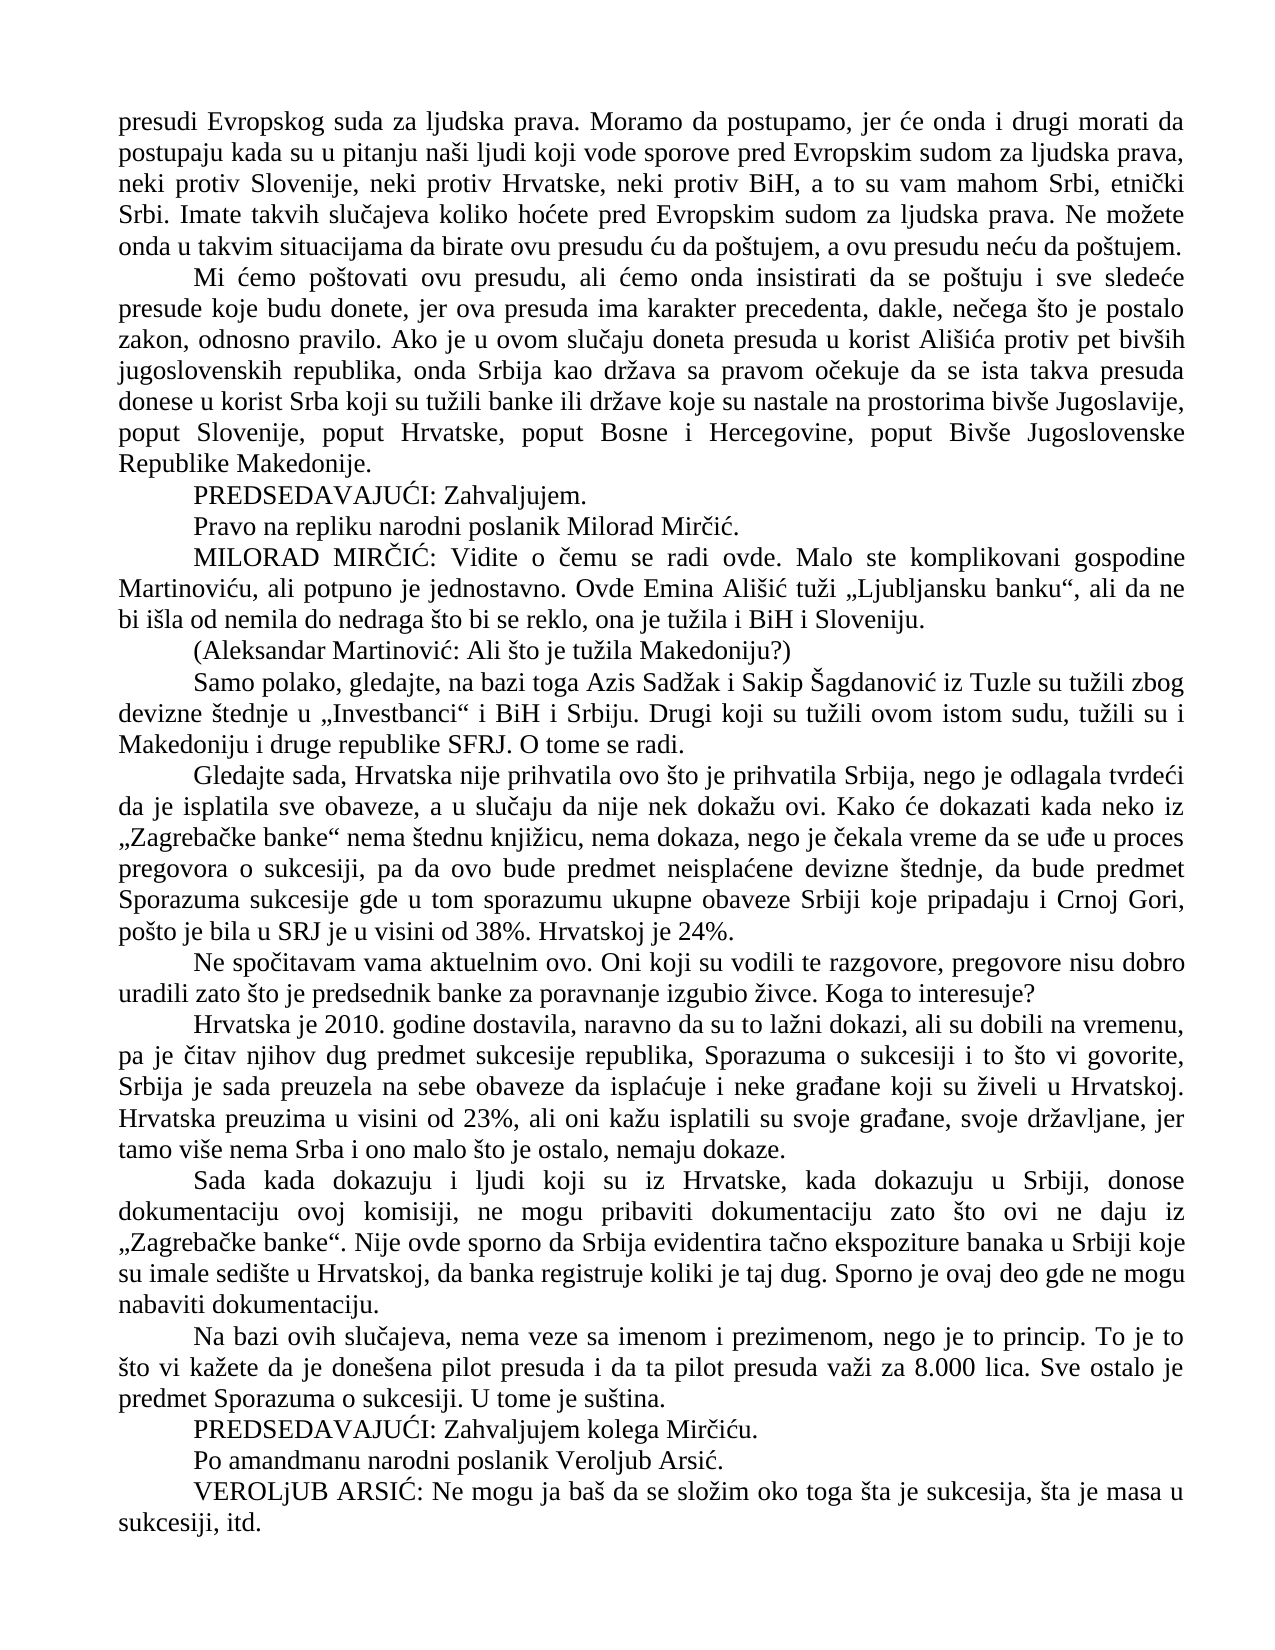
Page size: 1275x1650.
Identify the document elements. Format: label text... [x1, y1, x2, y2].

text PREDSEDAVAJUĆI: Zahvaljujem. [118, 479, 1186, 510]
text PREDSEDAVAJUĆI: Zahvaljujem kolega Mirčiću. [118, 1413, 1186, 1444]
text Sada kada dokazuju i ljudi koji su iz Hrvatske, kada dokazuju u Srbiji, donose dokumentaciju ovoj komisiji, ne mogu pribaviti dokumentaciju zato što ovi ne daju iz „Zagrebačke banke“. Nije ovde sporno da Srbija evidentira tačno ekspoziture banaka u Srbiji koje su imale sedište u Hrvatskoj, da banka registruje koliki je taj dug. Sporno je ovaj deo gde ne mogu nabaviti dokumentaciju. [118, 1164, 1186, 1320]
text VEROLjUB ARSIĆ: Ne mogu ja baš da se složim oko toga šta je sukcesija, šta je masa u sukcesiji, itd. [118, 1475, 1186, 1538]
text Pravo na repliku narodni poslanik Milorad Mirčić. [118, 510, 1186, 541]
text Hrvatska je 2010. godine dostavila, naravno da su to lažni dokazi, ali su dobili na vremenu, pa je čitav njihov dug predmet sukcesije republika, Sporazuma o sukcesiji i to što vi govorite, Srbija je sada preuzela na sebe obaveze da isplaćuje i neke građane koji su živeli u Hrvatskoj. Hrvatska preuzima u visini od 23%, ali oni kažu isplatili su svoje građane, svoje državljane, jer tamo više nema Srba i ono malo što je ostalo, nemaju dokaze. [118, 1008, 1186, 1164]
text MILORAD MIRČIĆ: Vidite o čemu se radi ovde. Malo ste komplikovani gospodine Martinoviću, ali potpuno je jednostavno. Ovde Emina Ališić tuži „Ljubljansku banku“, ali da ne bi išla od nemila do nedraga što bi se reklo, ona je tužila i BiH i Sloveniju. [118, 541, 1186, 634]
text Na bazi ovih slučajeva, nema veze sa imenom i prezimenom, nego je to princip. To je to što vi kažete da je donešena pilot presuda i da ta pilot presuda važi za 8.000 lica. Sve ostalo je predmet Sporazuma o sukcesiji. U tome je suština. [118, 1320, 1186, 1413]
text (Aleksandar Martinović: Ali što je tužila Makedoniju?) [118, 634, 1186, 666]
text Mi ćemo poštovati ovu presudu, ali ćemo onda insistirati da se poštuju i sve sledeće presude koje budu donete, jer ova presuda ima karakter precedenta, dakle, nečega što je postalo zakon, odnosno pravilo. Ako je u ovom slučaju doneta presuda u korist Ališića protiv pet bivših jugoslovenskih republika, onda Srbija kao država sa pravom očekuje da se ista takva presuda donese u korist Srba koji su tužili banke ili države koje su nastale na prostorima bivše Jugoslavije, poput Slovenije, poput Hrvatske, poput Bosne i Hercegovine, poput Bivše Jugoslovenske Republike Makedonije. [118, 261, 1186, 479]
text Po amandmanu narodni poslanik Veroljub Arsić. [118, 1444, 1186, 1475]
text Samo polako, gledajte, na bazi toga Azis Sadžak i Sakip Šagdanović iz Tuzle su tužili zbog devizne štednje u „Investbanci“ i BiH i Srbiju. Drugi koji su tužili ovom istom sudu, tužili su i Makedoniju i druge republike SFRJ. O tome se radi. [118, 666, 1186, 759]
text Ne spočitavam vama aktuelnim ovo. Oni koji su vodili te razgovore, pregovore nisu dobro uradili zato što je predsednik banke za poravnanje izgubio živce. Koga to interesuje? [118, 946, 1186, 1008]
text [118, 105, 1186, 261]
text Gledajte sada, Hrvatska nije prihvatila ovo što je prihvatila Srbija, nego je odlagala tvrdeći da je isplatila sve obaveze, a u slučaju da nije nek dokažu ovi. Kako će dokazati kada neko iz „Zagrebačke banke“ nema štednu knjižicu, nema dokaza, nego je čekala vreme da se uđe u proces pregovora o sukcesiji, pa da ovo bude predmet neisplaćene devizne štednje, da bude predmet Sporazuma sukcesije gde u tom sporazumu ukupne obaveze Srbiji koje pripadaju i Crnoj Gori, pošto je bila u SRJ je u visini od 38%. Hrvatskoj je 24%. [118, 759, 1186, 946]
